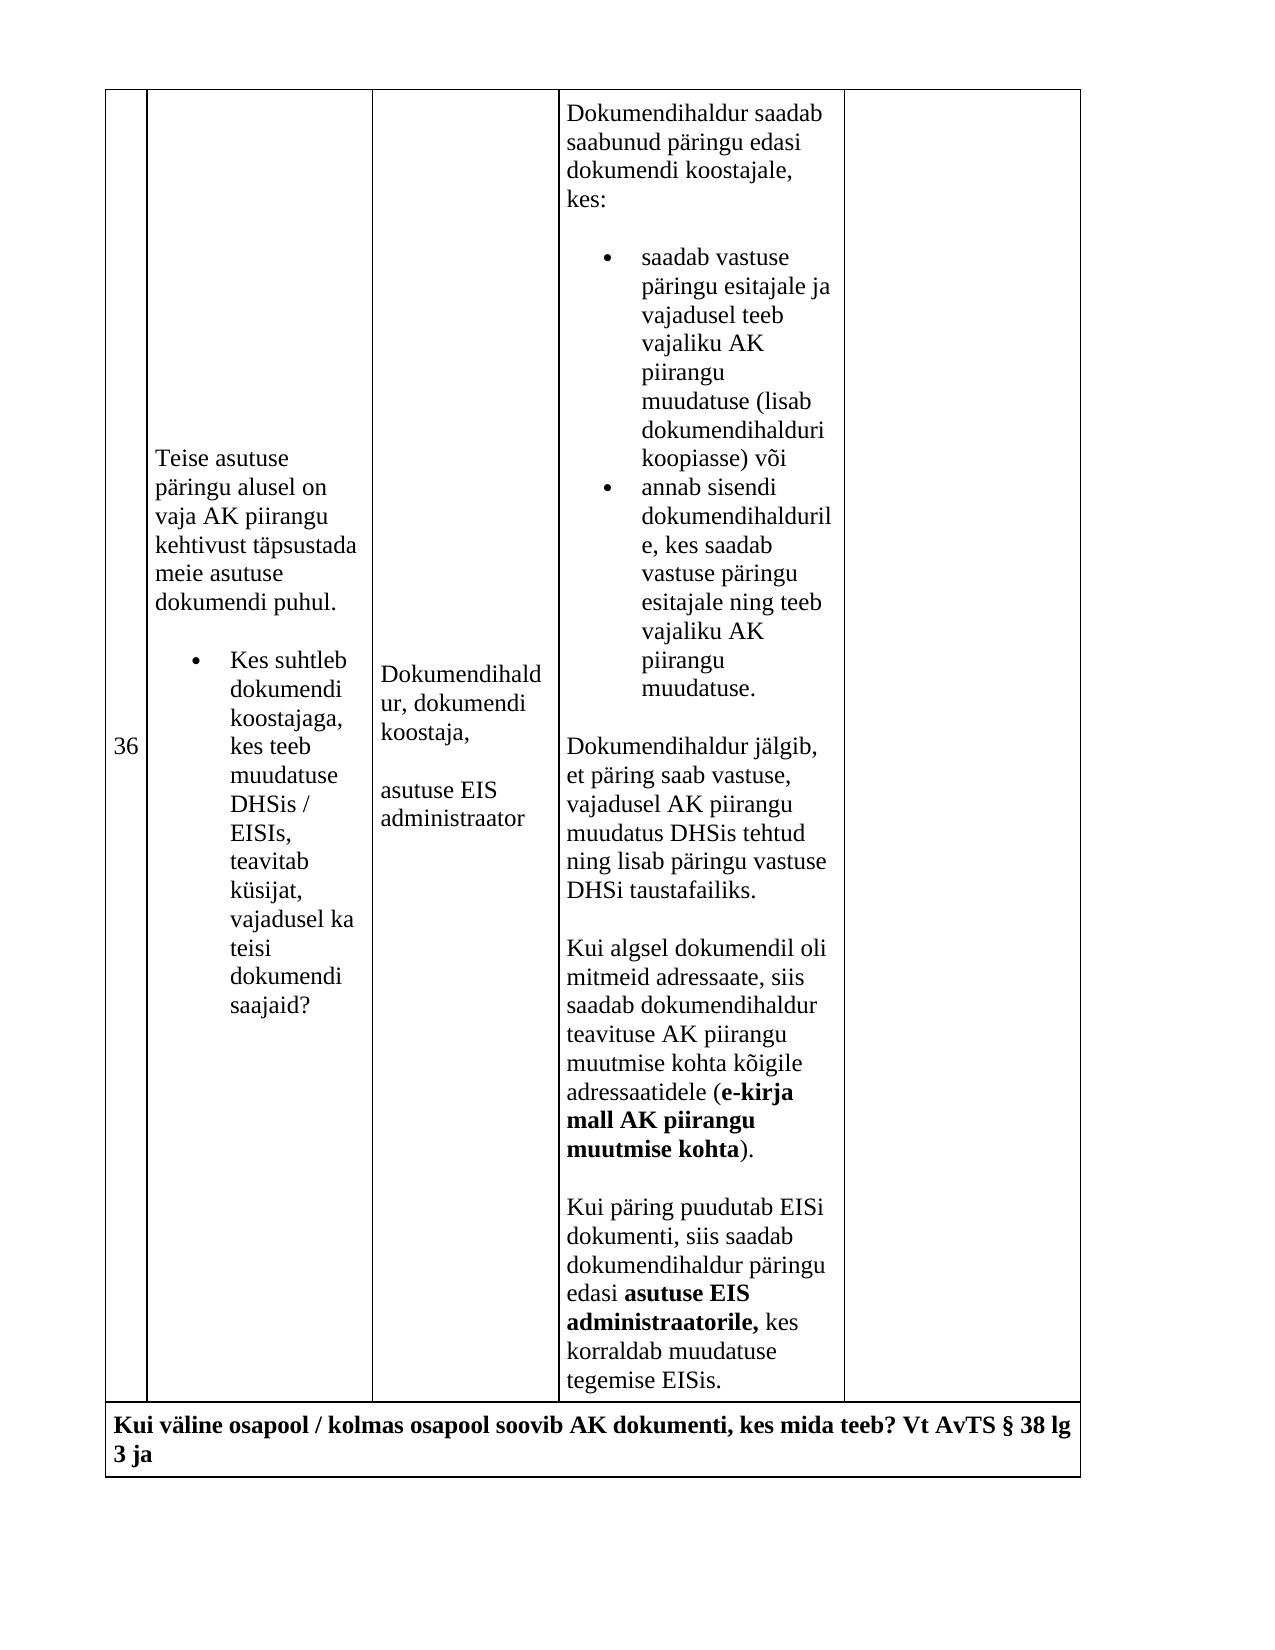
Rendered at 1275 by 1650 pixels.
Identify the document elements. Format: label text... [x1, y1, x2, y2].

table_cell Teise asutuse päringu alusel on vaja AK piirangu kehtivust täpsustada meie asutuse dokumendi puhul. Kes suhtleb dokumendi koostajaga, kes teeb muudatuse DHSis / EISIs, teavitab küsijat, vajadusel ka teisi dokumendi saajaid? [148, 90, 372, 1401]
table_cell [845, 90, 1080, 1401]
table_cell Dokumendihaldur, dokumendi koostaja, asutuse EIS administraator [373, 90, 558, 1401]
table_cell Kui väline osapool / kolmas osapool soovib AK dokumenti, kes mida teeb? Vt AvTS § 38 lg 3 ja [106, 1403, 1080, 1476]
table_cell Dokumendihaldur saadab saabunud päringu edasi dokumendi koostajale, kes: saadab vastuse päringu esitajale ja vajadusel teeb vajaliku AK piirangu muudatuse (lisab dokumendihalduri koopiasse) või annab sisendi dokumendihaldurile, kes saadab vastuse päringu esitajale ning teeb vajaliku AK piirangu muudatuse. Dokumendihaldur jälgib, et päring saab vastuse, vajadusel AK piirangu muudatus DHSis tehtud ning lisab päringu vastuse DHSi taustafailiks. Kui algsel dokumendil oli mitmeid adressaate, siis saadab dokumendihaldur teavituse AK piirangu muutmise kohta kõigile adressaatidele (e-kirja mall AK piirangu muutmise kohta). Kui päring puudutab EISi dokumenti, siis saadab dokumendihaldur päringu edasi asutuse EIS administraatorile, kes korraldab muudatuse tegemise EISis. [560, 90, 844, 1401]
table_cell 36 [106, 90, 146, 1401]
